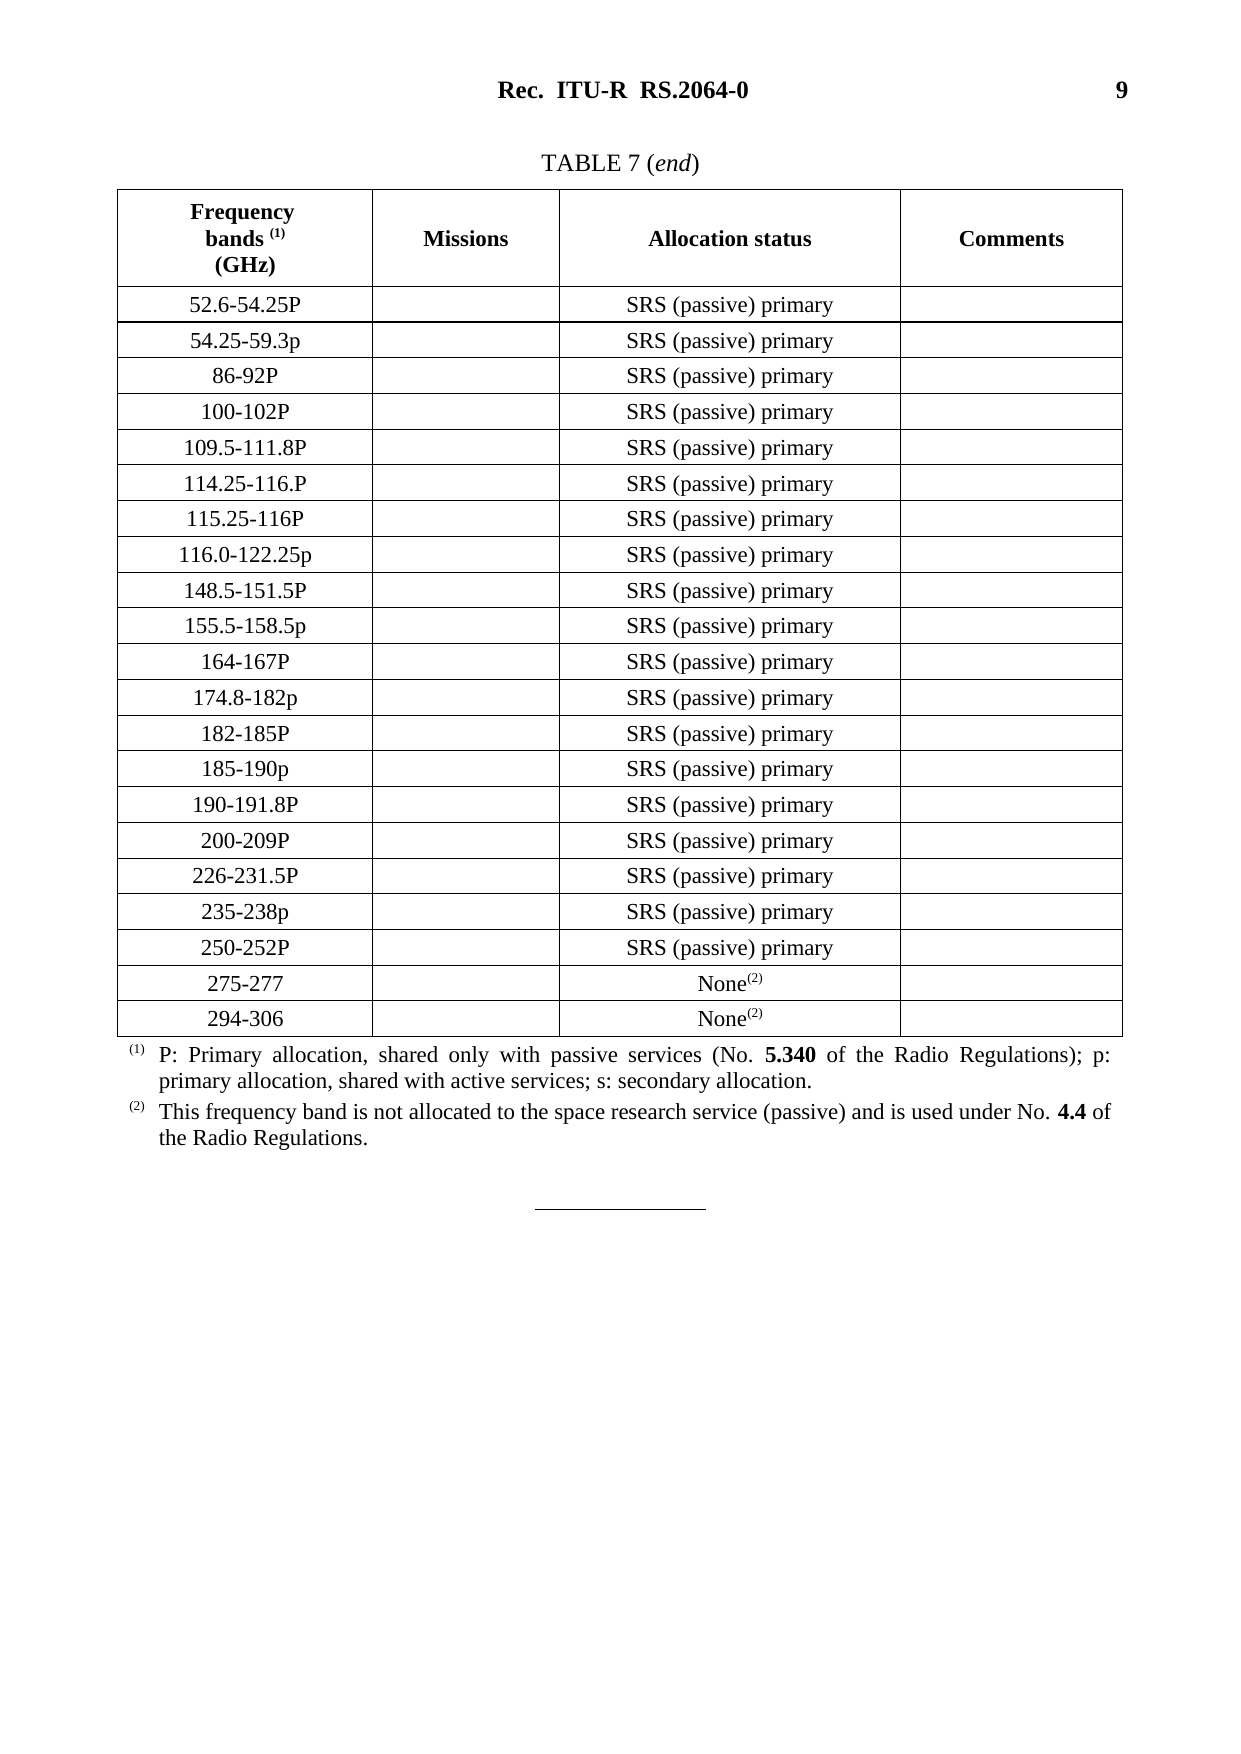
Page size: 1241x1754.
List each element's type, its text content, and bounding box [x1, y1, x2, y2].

table_cell [373, 1001, 559, 1036]
table_cell [901, 501, 1122, 536]
table_cell [901, 287, 1122, 321]
table_cell [373, 859, 559, 893]
table_cell [901, 537, 1122, 572]
table_cell [901, 716, 1122, 750]
table_cell [373, 716, 559, 750]
table_cell SRS (passive) primary [560, 787, 900, 822]
table_cell 182-185P [118, 716, 372, 750]
table_cell 114.25-116.P [118, 465, 372, 500]
table_cell SRS (passive) primary [560, 537, 900, 572]
table_cell [373, 930, 559, 964]
table_cell SRS (passive) primary [560, 394, 900, 429]
table_cell [373, 430, 559, 464]
table_cell [901, 573, 1122, 607]
table_cell 294-306 [118, 1001, 372, 1036]
table_cell [901, 323, 1122, 357]
table_cell [373, 751, 559, 786]
table_cell [373, 894, 559, 929]
table_cell 52.6-54.25P [118, 287, 372, 321]
table_cell None(2) [560, 1001, 900, 1036]
table_cell 54.25-59.3p [118, 323, 372, 357]
table_cell [901, 680, 1122, 714]
table_cell SRS (passive) primary [560, 358, 900, 393]
table_cell [373, 966, 559, 1000]
table_cell 86-92P [118, 358, 372, 393]
table_cell [373, 680, 559, 714]
table_cell 275-277 [118, 966, 372, 1000]
table_header Missions [373, 190, 559, 286]
table_cell [373, 644, 559, 679]
table_cell [901, 894, 1122, 929]
table_cell [901, 751, 1122, 786]
table_cell [901, 608, 1122, 643]
table_cell SRS (passive) primary [560, 644, 900, 679]
table_cell SRS (passive) primary [560, 859, 900, 893]
table_header Frequency bands (1) (GHz) [118, 190, 372, 286]
table_cell SRS (passive) primary [560, 930, 900, 964]
table_cell SRS (passive) primary [560, 287, 900, 321]
table_cell SRS (passive) primary [560, 501, 900, 536]
table_cell [901, 394, 1122, 429]
table_cell 148.5-151.5P [118, 573, 372, 607]
table_cell [373, 787, 559, 822]
table_cell [373, 465, 559, 500]
table_cell 235-238p [118, 894, 372, 929]
table_cell SRS (passive) primary [560, 573, 900, 607]
table_cell [901, 930, 1122, 964]
table_cell [901, 1001, 1122, 1036]
table_cell [901, 966, 1122, 1000]
table_cell [901, 787, 1122, 822]
table_cell (1) P: Primary allocation, shared only with passive services (No. 5.340 of the Radio Regulations); p: primary allocation, shared with active services; s: secondary allocation. (2) This frequency band is not allocated to the space research service (passive) and is used under No. 4.4 of the Radio Regulations. [118, 1037, 1122, 1155]
table_cell SRS (passive) primary [560, 716, 900, 750]
table_cell [373, 823, 559, 857]
table_cell 164-167P [118, 644, 372, 679]
table_cell SRS (passive) primary [560, 823, 900, 857]
table_cell [901, 859, 1122, 893]
table_cell 109.5-111.8P [118, 430, 372, 464]
table_cell [373, 358, 559, 393]
table_cell [373, 608, 559, 643]
table_cell 190-191.8P [118, 787, 372, 822]
table_cell [373, 287, 559, 321]
table_cell 226-231.5P [118, 859, 372, 893]
table_cell 185-190p [118, 751, 372, 786]
table_cell [901, 358, 1122, 393]
text TABLE 7 (end) [118, 148, 1122, 176]
table_cell 115.25-116P [118, 501, 372, 536]
table_cell SRS (passive) primary [560, 751, 900, 786]
table_cell None(2) [560, 966, 900, 1000]
table_cell 100-102P [118, 394, 372, 429]
table_cell SRS (passive) primary [560, 323, 900, 357]
table_cell [901, 430, 1122, 464]
table_cell 200-209P [118, 823, 372, 857]
table_cell 174.8-182p [118, 680, 372, 714]
table_cell 155.5-158.5p [118, 608, 372, 643]
table_cell [373, 501, 559, 536]
table_cell SRS (passive) primary [560, 430, 900, 464]
table_cell [901, 465, 1122, 500]
table_cell SRS (passive) primary [560, 465, 900, 500]
table_cell [901, 644, 1122, 679]
table_cell [373, 537, 559, 572]
table_cell SRS (passive) primary [560, 894, 900, 929]
table_cell [373, 394, 559, 429]
table_cell SRS (passive) primary [560, 608, 900, 643]
table_cell [901, 823, 1122, 857]
table_cell [373, 573, 559, 607]
table_cell [373, 323, 559, 357]
table_cell 250-252P [118, 930, 372, 964]
table_header Allocation status [560, 190, 900, 286]
table_cell SRS (passive) primary [560, 680, 900, 714]
table_cell 116.0-122.25p [118, 537, 372, 572]
table_header Comments [901, 190, 1122, 286]
